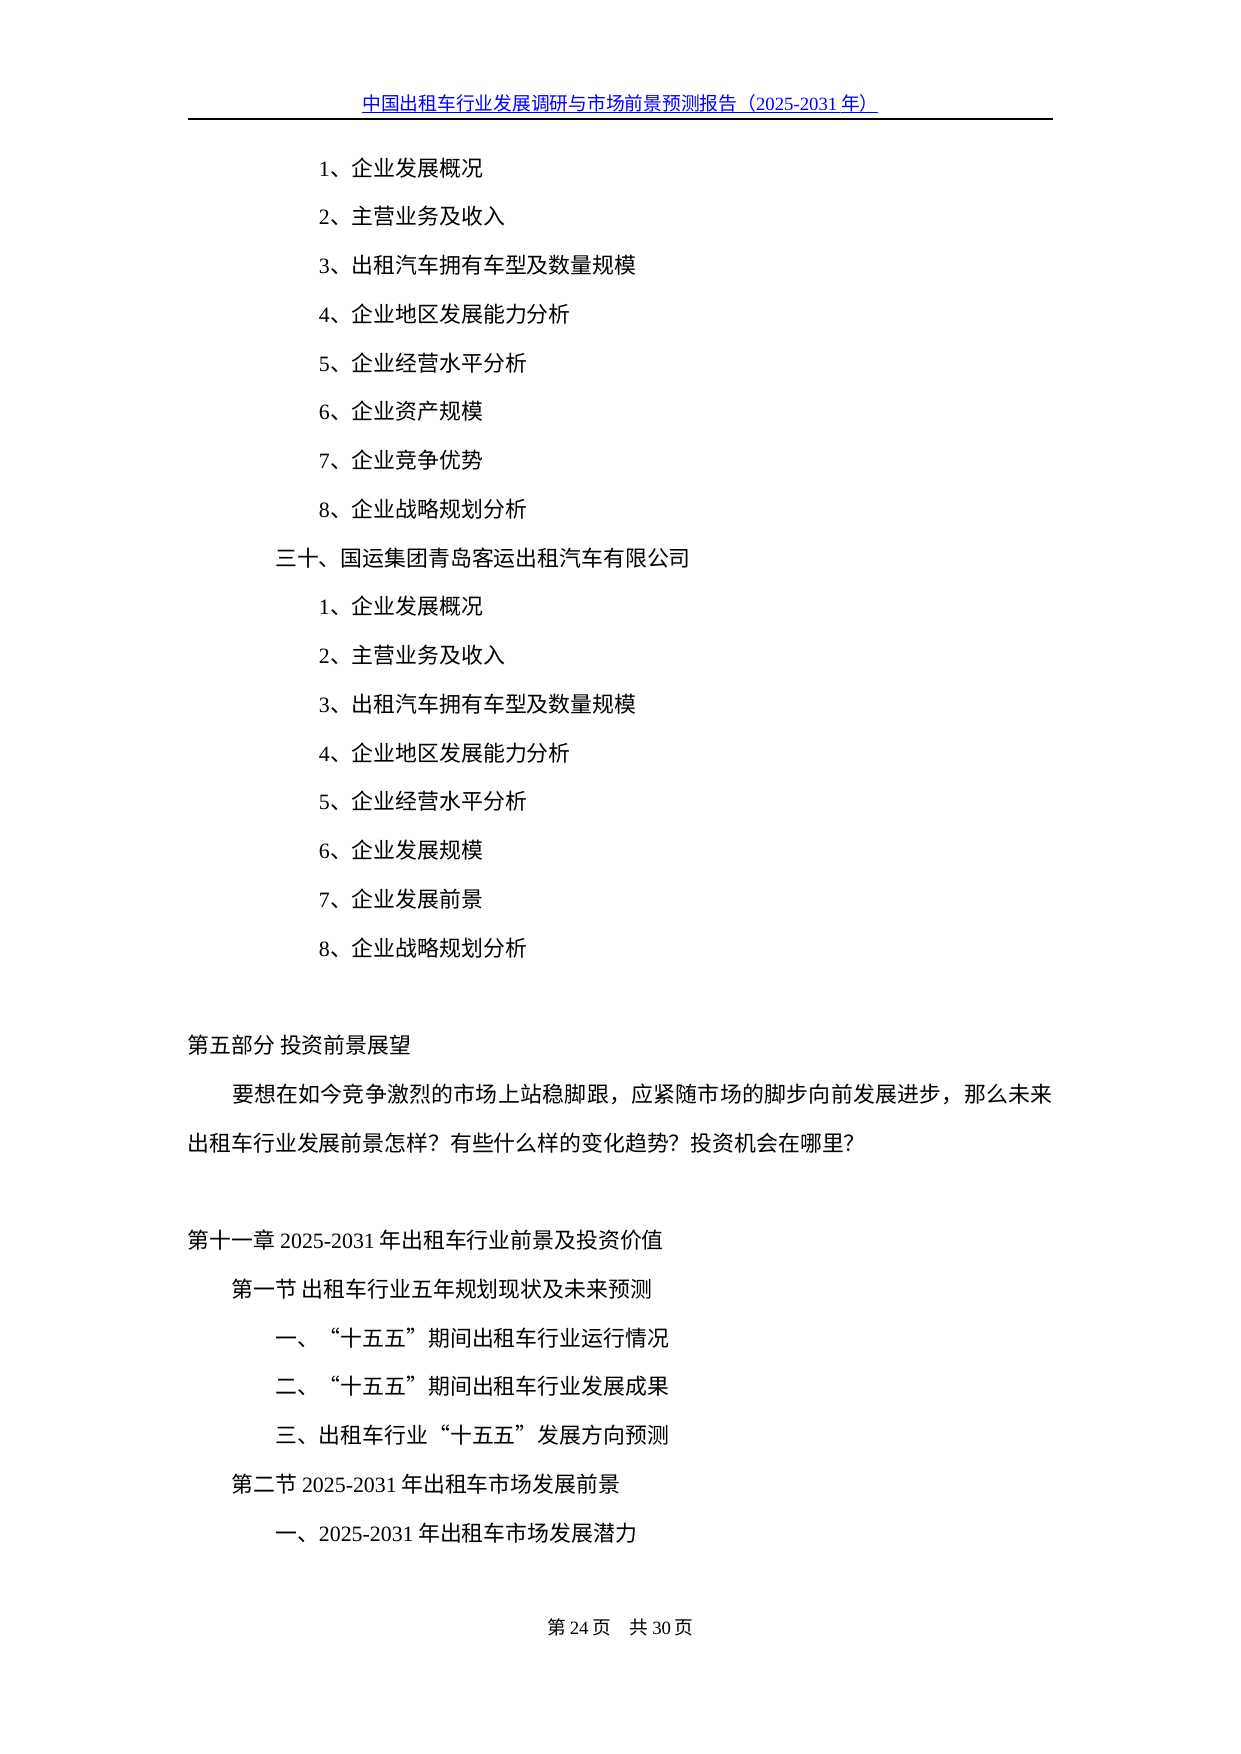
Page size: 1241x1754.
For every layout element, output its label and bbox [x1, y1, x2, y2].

text [187, 150, 1053, 1548]
